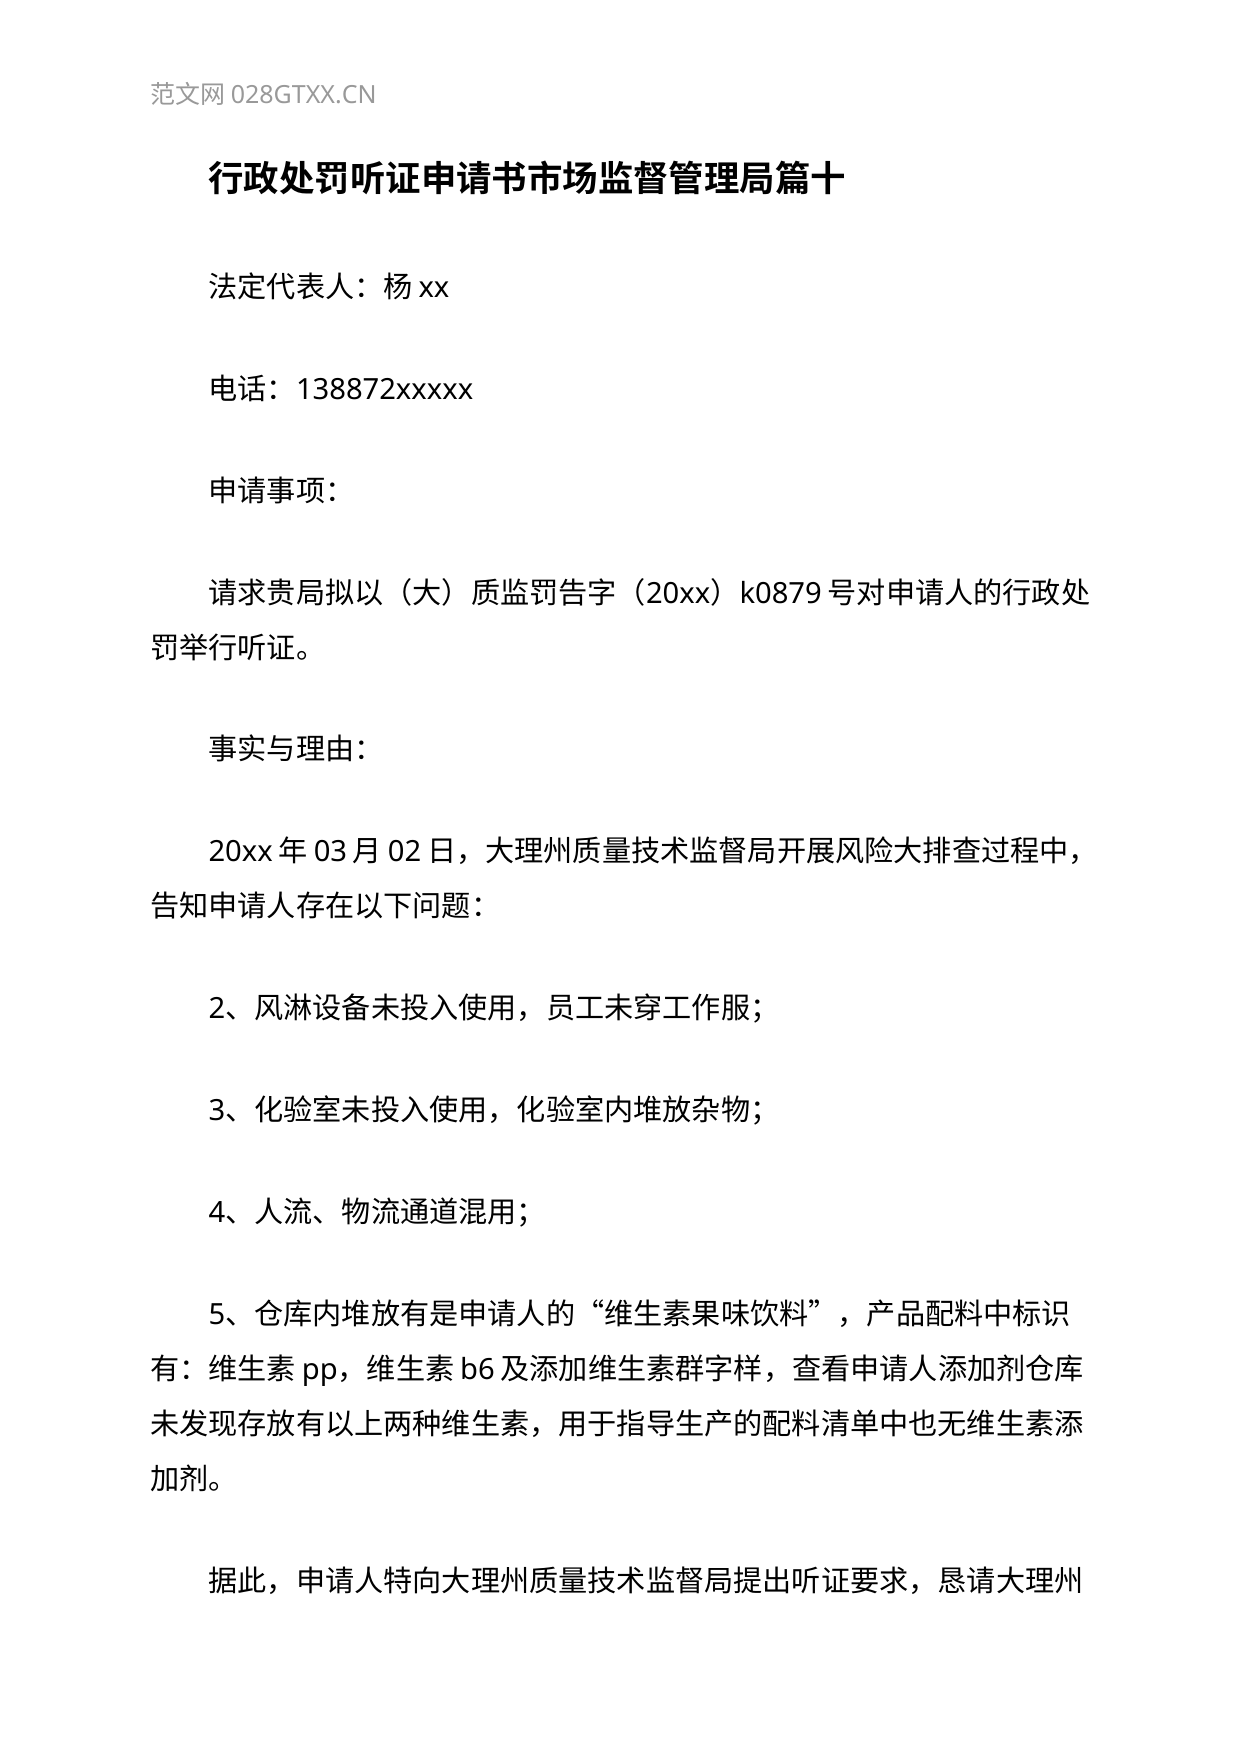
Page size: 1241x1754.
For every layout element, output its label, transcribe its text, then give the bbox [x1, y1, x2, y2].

text 4、人流、物流通道混用； [150, 1188, 1090, 1231]
text 请求贵局拟以（大）质监罚告字（20xx）k0879号对申请人的行政处罚举行听证。 [150, 569, 1090, 666]
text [150, 1557, 1090, 1599]
text 申请事项： [150, 467, 1090, 510]
text 20xx年03月02日，大理州质量技术监督局开展风险大排查过程中，告知申请人存在以下问题： [150, 828, 1090, 925]
text 法定代表人：杨xx [150, 263, 1090, 306]
text 5、仓库内堆放有是申请人的“维生素果味饮料”，产品配料中标识有：维生素pp，维生素b6及添加维生素群字样，查看申请人添加剂仓库未发现存放有以上两种维生素，用于指导生产的配料清单中也无维生素添加剂。 [150, 1290, 1090, 1498]
text 行政处罚听证申请书市场监督管理局篇十 [150, 150, 1090, 201]
text 电话：138872xxxxx [150, 365, 1090, 408]
text 事实与理由： [150, 726, 1090, 768]
text 2、风淋设备未投入使用，员工未穿工作服； [150, 984, 1090, 1027]
text 3、化验室未投入使用，化验室内堆放杂物； [150, 1086, 1090, 1129]
